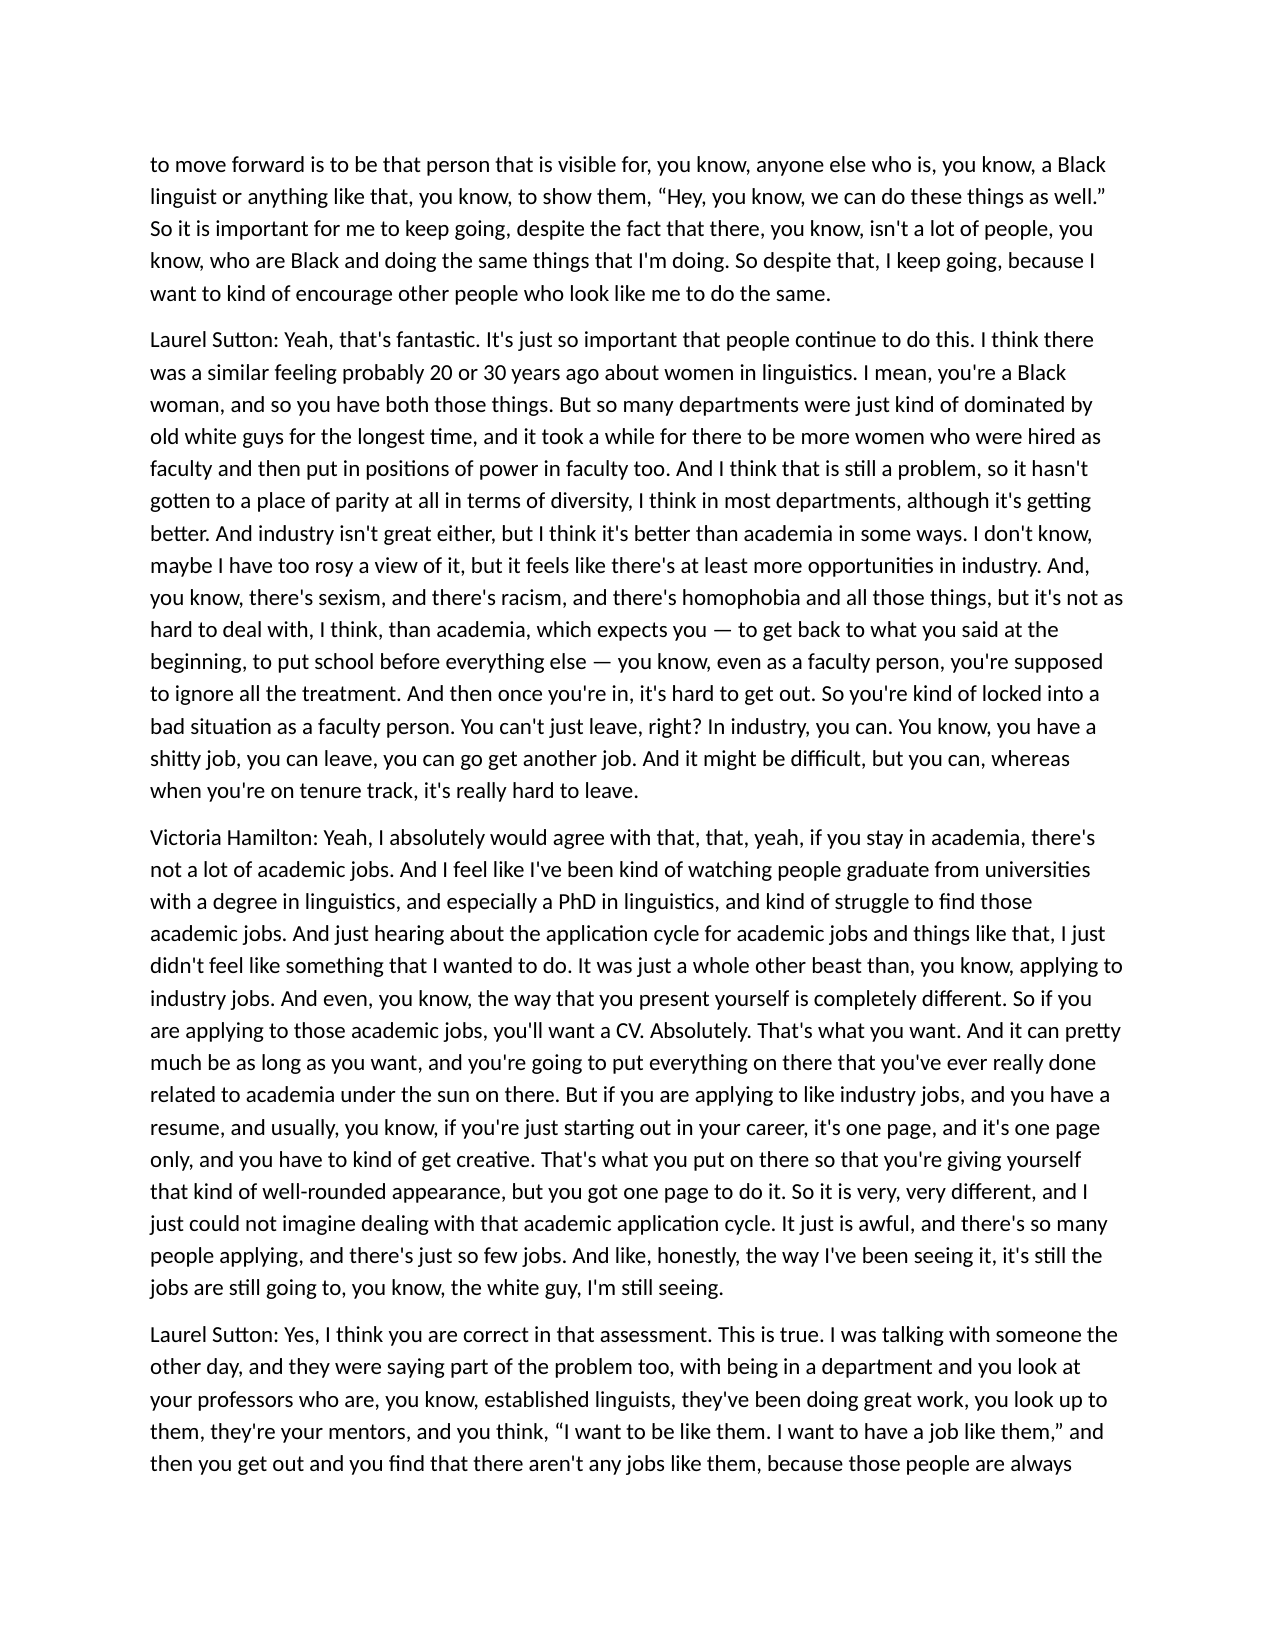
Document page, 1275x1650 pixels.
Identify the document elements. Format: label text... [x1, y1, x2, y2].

text Victoria Hamilton: Yeah, I absolutely would agree with that, that, yeah, if you stay in academia, there's not a lot of academic jobs. And I feel like I've been kind of watching people graduate from universities with a degree in linguistics, and especially a PhD in linguistics, and kind of struggle to find those academic jobs. And just hearing about the application cycle for academic jobs and things like that, I just didn't feel like something that I wanted to do. It was just a whole other beast than, you know, applying to industry jobs. And even, you know, the way that you present yourself is completely different. So if you are applying to those academic jobs, you'll want a CV. Absolutely. That's what you want. And it can pretty much be as long as you want, and you're going to put everything on there that you've ever really done related to academia under the sun on there. But if you are applying to like industry jobs, and you have a resume, and usually, you know, if you're just starting out in your career, it's one page, and it's one page only, and you have to kind of get creative. That's what you put on there so that you're giving yourself that kind of well-rounded appearance, but you got one page to do it. So it is very, very different, and I just could not imagine dealing with that academic application cycle. It just is awful, and there's so many people applying, and there's just so few jobs. And like, honestly, the way I've been seeing it, it's still the jobs are still going to, you know, the white guy, I'm still seeing. [150, 823, 1125, 1302]
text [150, 150, 1125, 307]
text Laurel Sutton: Yeah, that's fantastic. It's just so important that people continue to do this. I think there was a similar feeling probably 20 or 30 years ago about women in linguistics. I mean, you're a Black woman, and so you have both those things. But so many departments were just kind of dominated by old white guys for the longest time, and it took a while for there to be more women who were hired as faculty and then put in positions of power in faculty too. And I think that is still a problem, so it hasn't gotten to a place of parity at all in terms of diversity, I think in most departments, although it's getting better. And industry isn't great either, but I think it's better than academia in some ways. I don't know, maybe I have too rosy a view of it, but it feels like there's at least more opportunities in industry. And, you know, there's sexism, and there's racism, and there's homophobia and all those things, but it's not as hard to deal with, I think, than academia, which expects you — to get back to what you said at the beginning, to put school before everything else — you know, even as a faculty person, you're supposed to ignore all the treatment. And then once you're in, it's hard to get out. So you're kind of locked into a bad situation as a faculty person. You can't just leave, right? In industry, you can. You know, you have a shitty job, you can leave, you can go get another job. And it might be difficult, but you can, whereas when you're on tenure track, it's really hard to leave. [150, 326, 1125, 804]
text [150, 1320, 1125, 1477]
